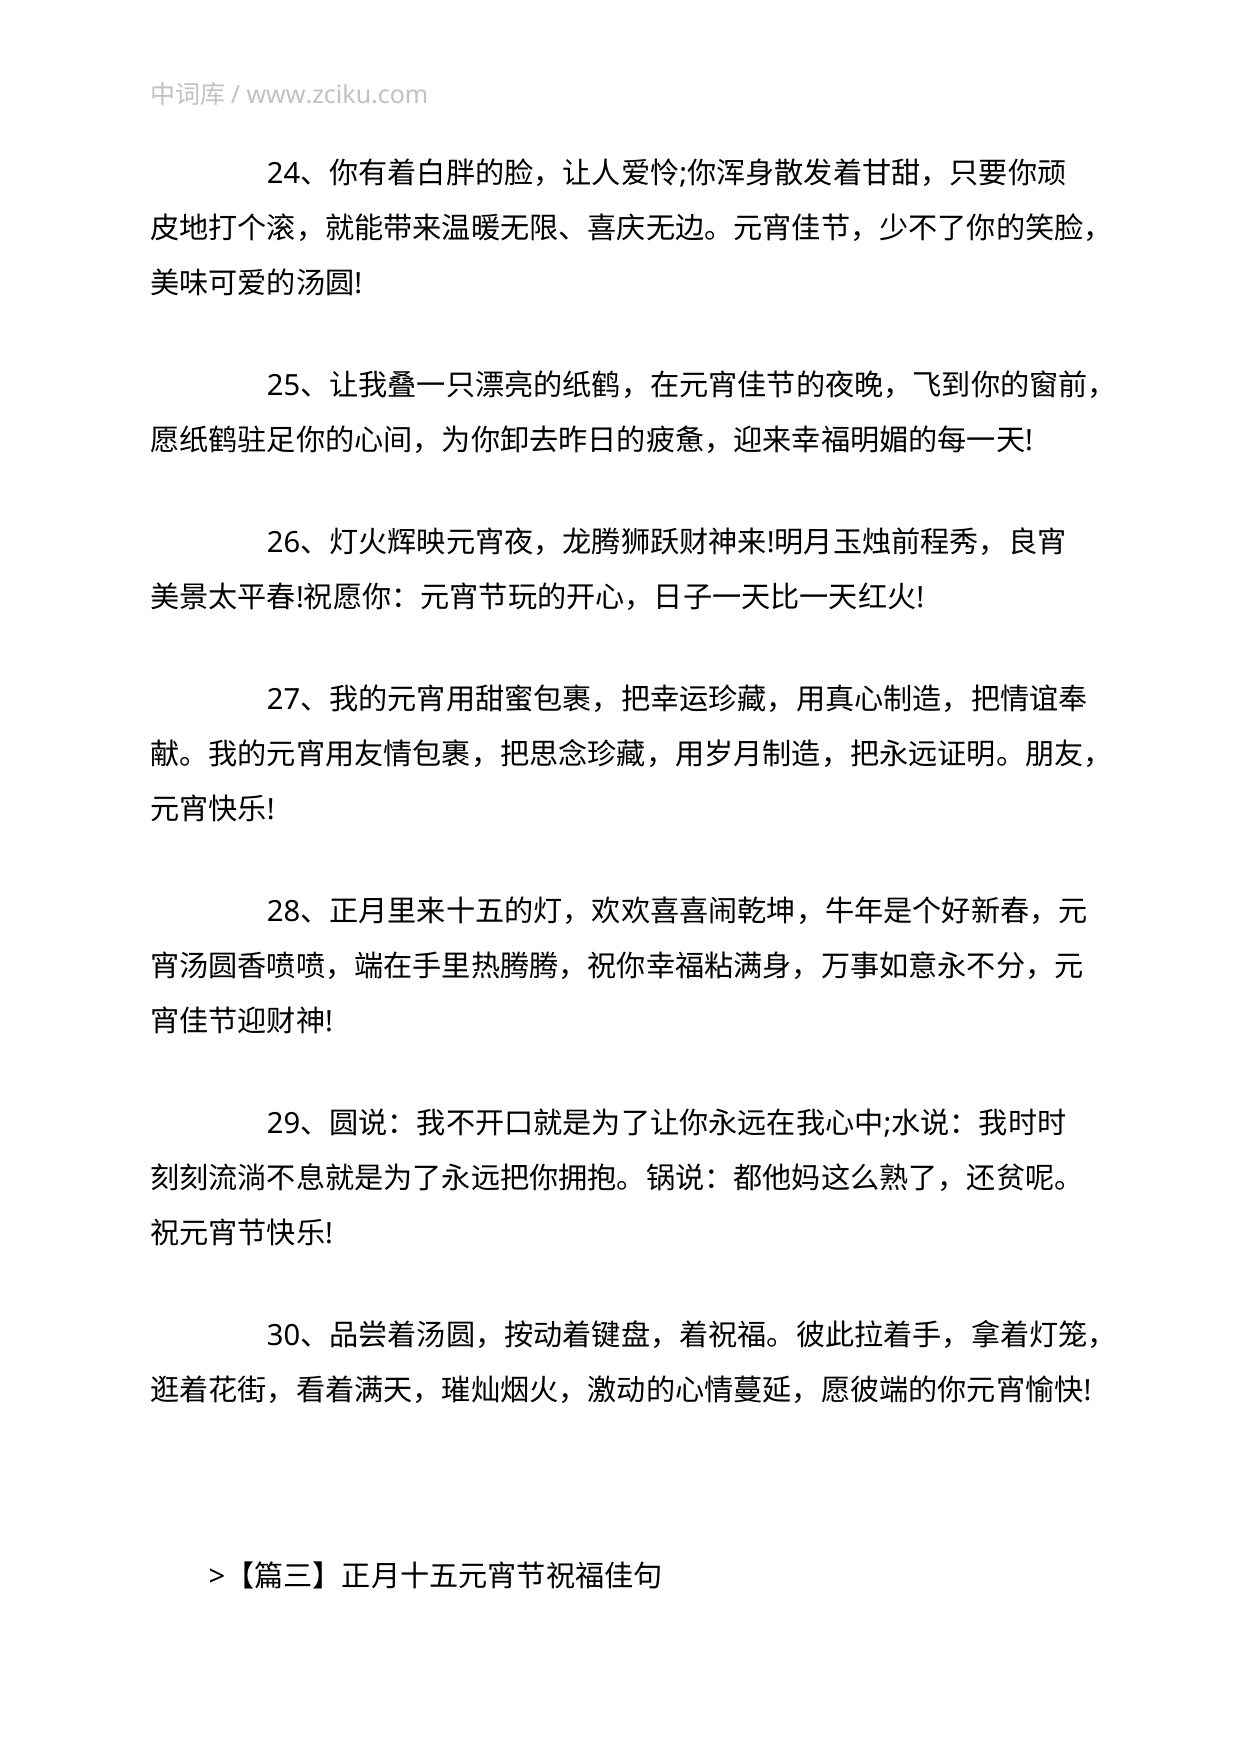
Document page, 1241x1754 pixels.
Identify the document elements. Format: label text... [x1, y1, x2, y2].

text 29、圆说：我不开口就是为了让你永远在我心中;水说：我时时刻刻流淌不息就是为了永远把你拥抱。锅说：都他妈这么熟了，还贫呢。祝元宵节快乐! [150, 1099, 1090, 1252]
text >【篇三】正月十五元宵节祝福佳句 [150, 1553, 1090, 1595]
text 26、灯火辉映元宵夜，龙腾狮跃财神来!明月玉烛前程秀，良宵美景太平春!祝愿你：元宵节玩的开心，日子一天比一天红火! [150, 519, 1090, 616]
text 25、让我叠一只漂亮的纸鹤，在元宵佳节的夜晚，飞到你的窗前，愿纸鹤驻足你的心间，为你卸去昨日的疲惫，迎来幸福明媚的每一天! [150, 362, 1090, 459]
text 28、正月里来十五的灯，欢欢喜喜闹乾坤，牛年是个好新春，元宵汤圆香喷喷，端在手里热腾腾，祝你幸福粘满身，万事如意永不分，元宵佳节迎财神! [150, 888, 1090, 1040]
text 27、我的元宵用甜蜜包裹，把幸运珍藏，用真心制造，把情谊奉献。我的元宵用友情包裹，把思念珍藏，用岁月制造，把永远证明。朋友，元宵快乐! [150, 676, 1090, 828]
text 24、你有着白胖的脸，让人爱怜;你浑身散发着甘甜，只要你顽皮地打个滚，就能带来温暖无限、喜庆无边。元宵佳节，少不了你的笑脸，美味可爱的汤圆! [150, 150, 1090, 302]
text 30、品尝着汤圆，按动着键盘，着祝福。彼此拉着手，拿着灯笼，逛着花街，看着满天，璀灿烟火，激动的心情蔓延，愿彼端的你元宵愉快! [150, 1311, 1090, 1409]
